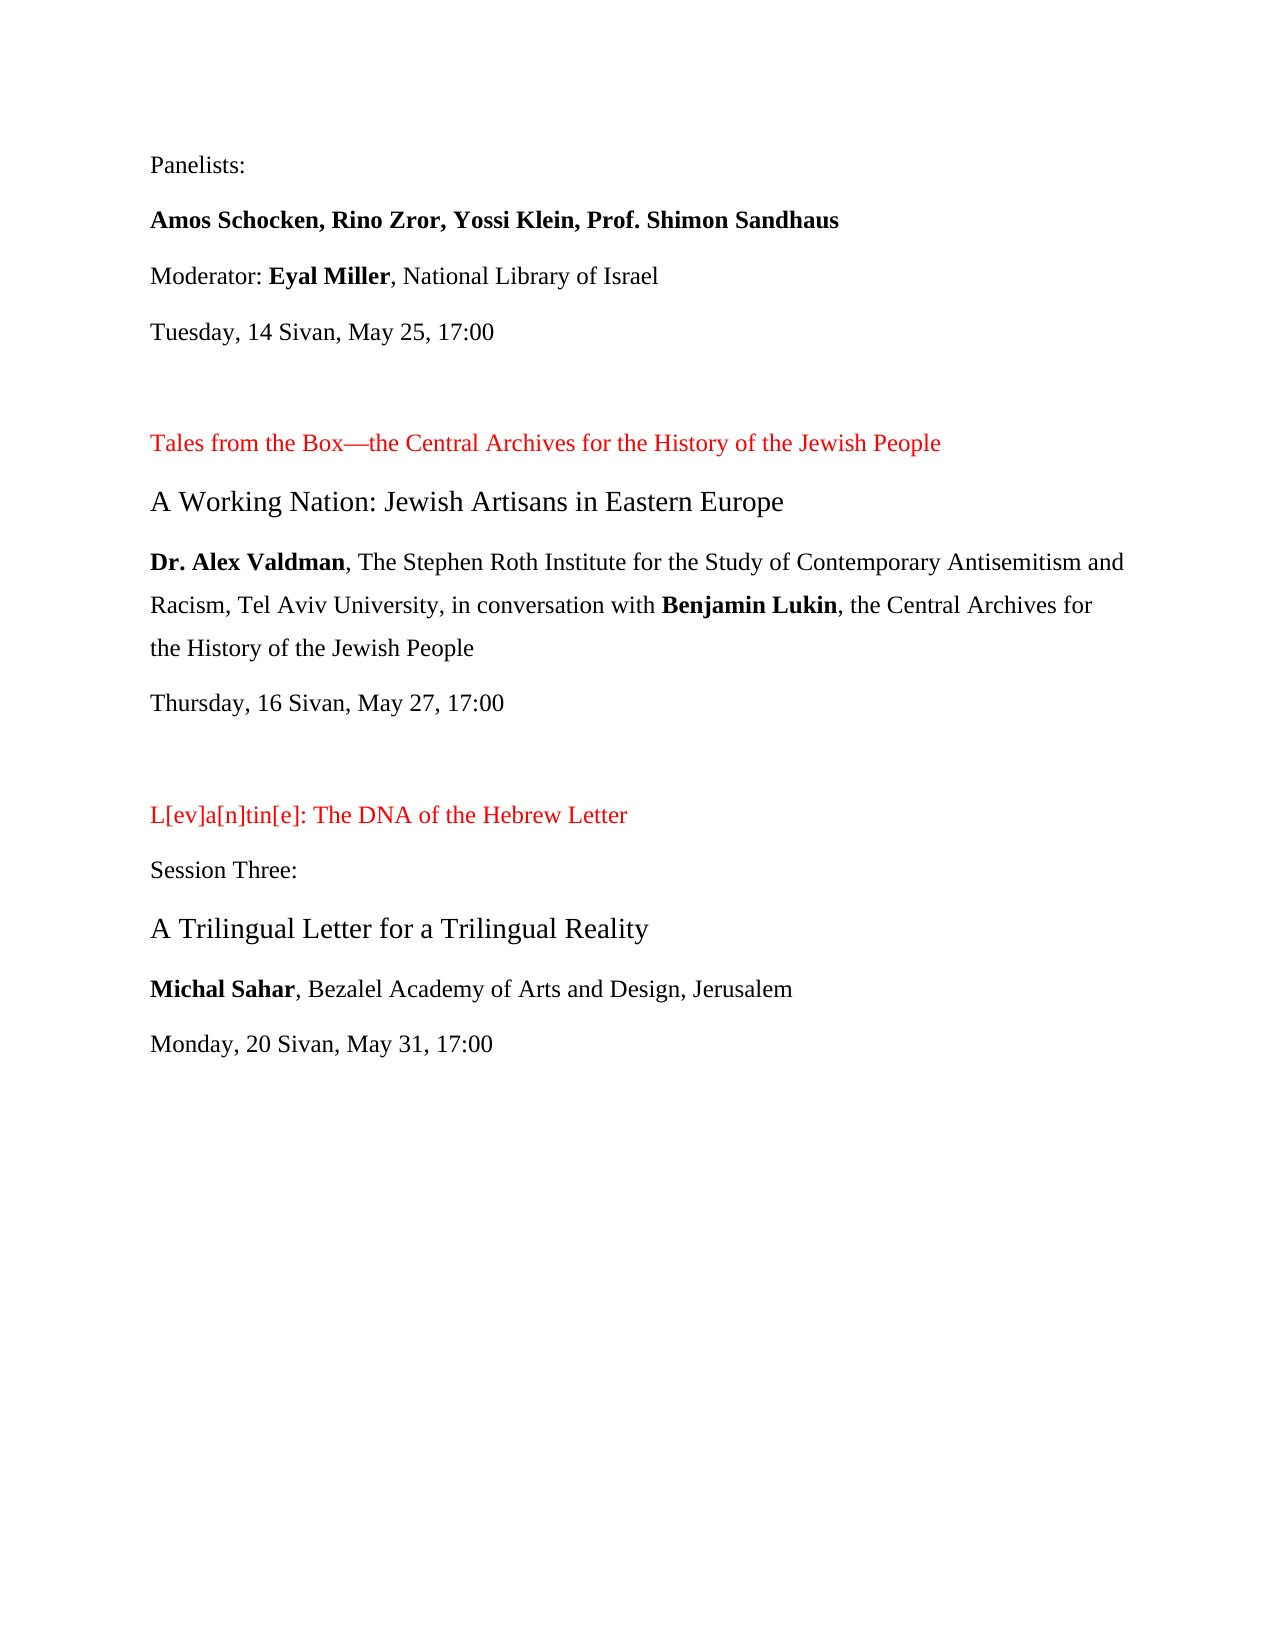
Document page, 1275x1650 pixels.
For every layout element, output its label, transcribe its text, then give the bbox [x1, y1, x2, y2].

text Monday, 20 Sivan, May 31, 17:00 [150, 1029, 1125, 1058]
text Dr. Alex Valdman, The Stephen Roth Institute for the Study of Contemporary Antisemitism and Racism, Tel Aviv University, in conversation with Benjamin Lukin, the Central Archives for the History of the Jewish People [150, 547, 1125, 662]
text A Trilingual Letter for a Trilingual Reality [150, 911, 1125, 944]
text A Working Nation: Jewish Artisans in Eastern Europe [150, 484, 1125, 517]
text Tales from the Box—the Central Archives for the History of the Jewish People [150, 428, 1125, 457]
text Thursday, 16 Sivan, May 27, 17:00 [150, 688, 1125, 717]
text Moderator: Eyal Miller, National Library of Israel [150, 261, 1125, 290]
text Michal Sahar, Bezalel Academy of Arts and Design, Jerusalem [150, 974, 1125, 1002]
text L[ev]a[n]tin[e]: The DNA of the Hebrew Letter [150, 800, 1125, 828]
text Panelists: [150, 150, 1125, 179]
text Amos Schocken, Rino Zror, Yossi Klein, Prof. Shimon Sandhaus [150, 206, 1125, 234]
text Tuesday, 14 Sivan, May 25, 17:00 [150, 317, 1125, 346]
text Session Three: [150, 855, 1125, 884]
